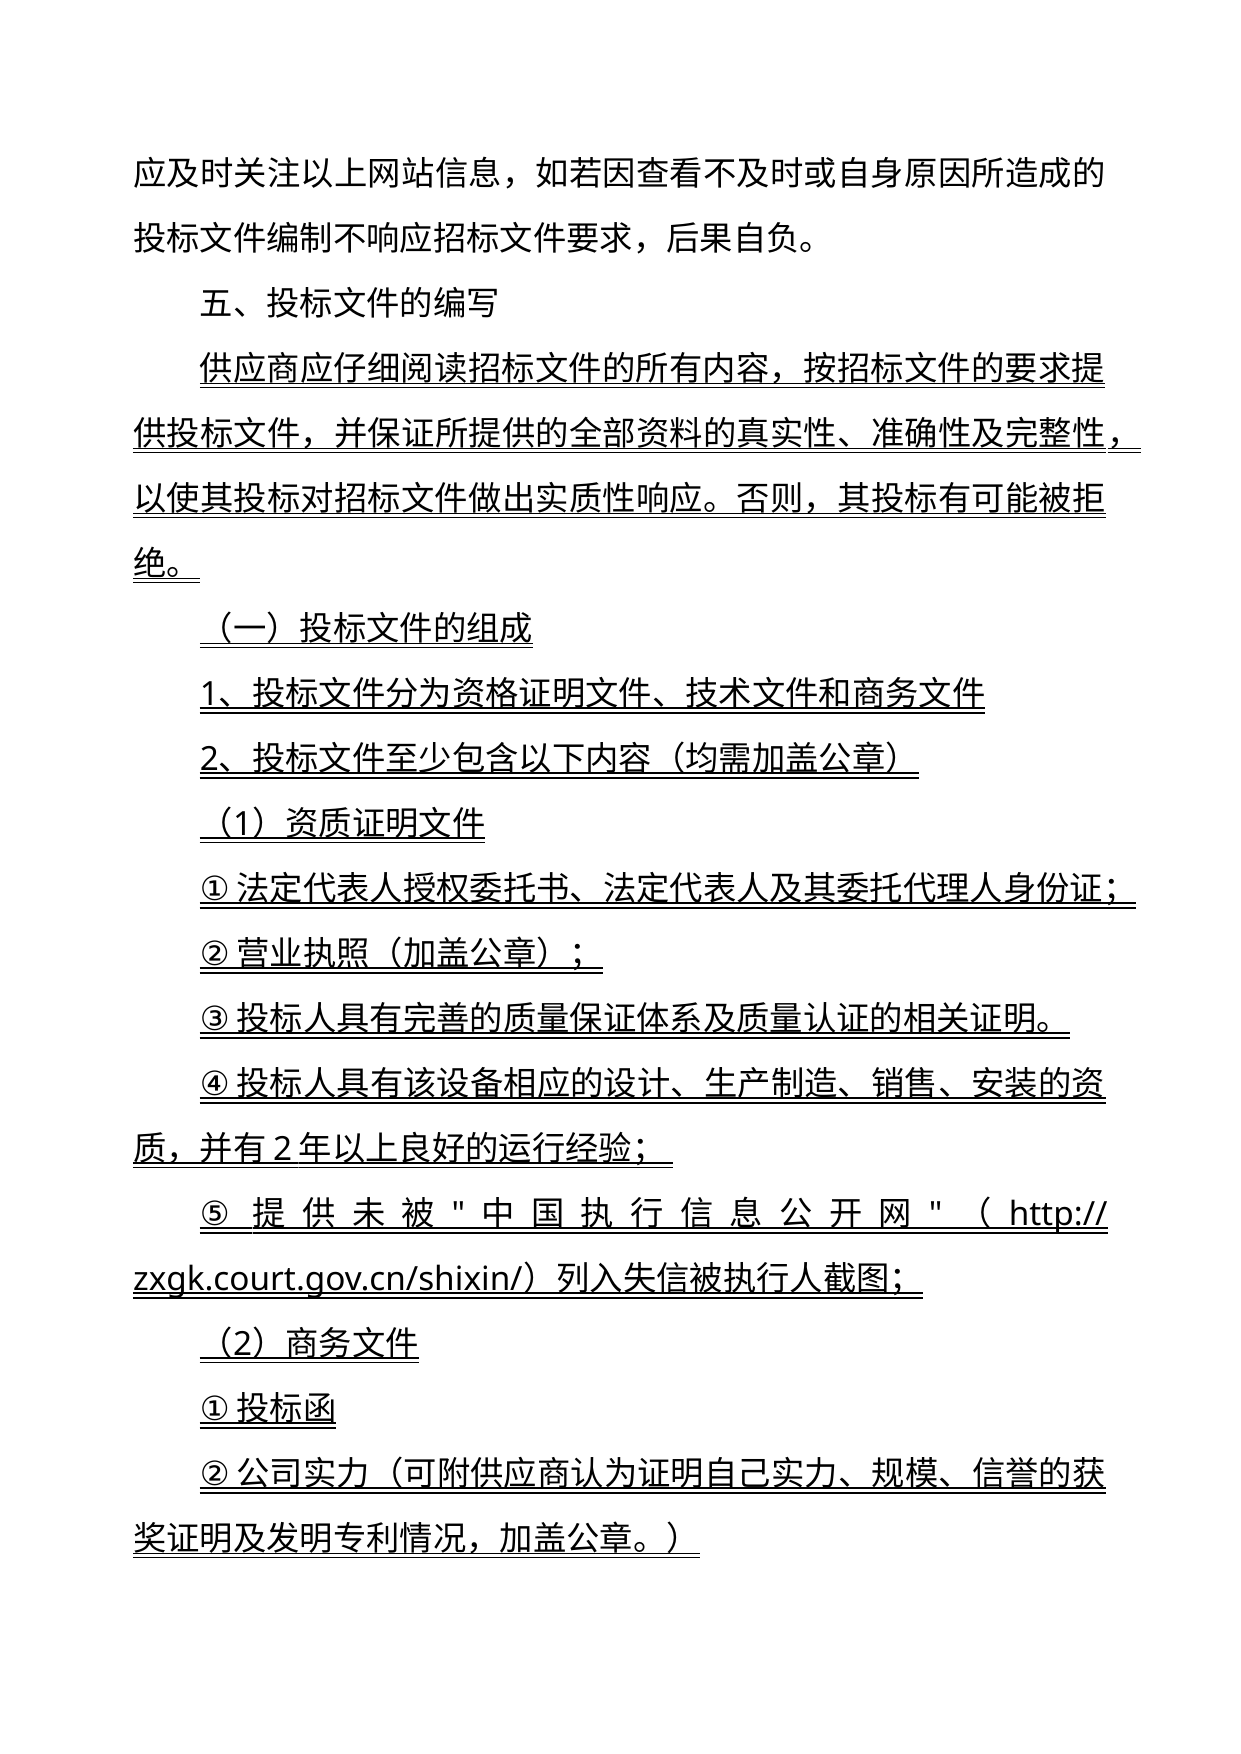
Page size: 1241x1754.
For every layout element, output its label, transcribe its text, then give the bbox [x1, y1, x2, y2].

text ①法定代表人授权委托书、法定代表人及其委托代理人身份证； [133, 853, 1107, 918]
text （一）投标文件的组成 [199, 593, 1107, 658]
text ①投标函 [133, 1373, 1107, 1438]
text 五、投标文件的编写 [133, 268, 1107, 333]
text 2、投标文件至少包含以下内容（均需加盖公章） [199, 723, 1107, 788]
text ⑤提供未被"中国执行信息公开网"（http://zxgk.court.gov.cn/shixin/）列入失信被执行人截图； [133, 1178, 1107, 1308]
text （2）商务文件 [133, 1308, 1107, 1373]
text 供应商应仔细阅读招标文件的所有内容，按招标文件的要求提供投标文件，并保证所提供的全部资料的真实性、准确性及完整性，以使其投标对招标文件做出实质性响应。否则，其投标有可能被拒绝。 [133, 333, 1107, 593]
text 1、投标文件分为资格证明文件、技术文件和商务文件 [199, 658, 1107, 723]
text ④投标人具有该设备相应的设计、生产制造、销售、安装的资质，并有2年以上良好的运行经验； [133, 1048, 1107, 1178]
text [133, 138, 1107, 268]
text ③投标人具有完善的质量保证体系及质量认证的相关证明。 [133, 983, 1107, 1048]
text ②公司实力（可附供应商认为证明自己实力、规模、信誉的获奖证明及发明专利情况，加盖公章。） [133, 1438, 1107, 1568]
text ②营业执照（加盖公章）； [133, 918, 1107, 983]
text （1）资质证明文件 [133, 788, 1107, 853]
